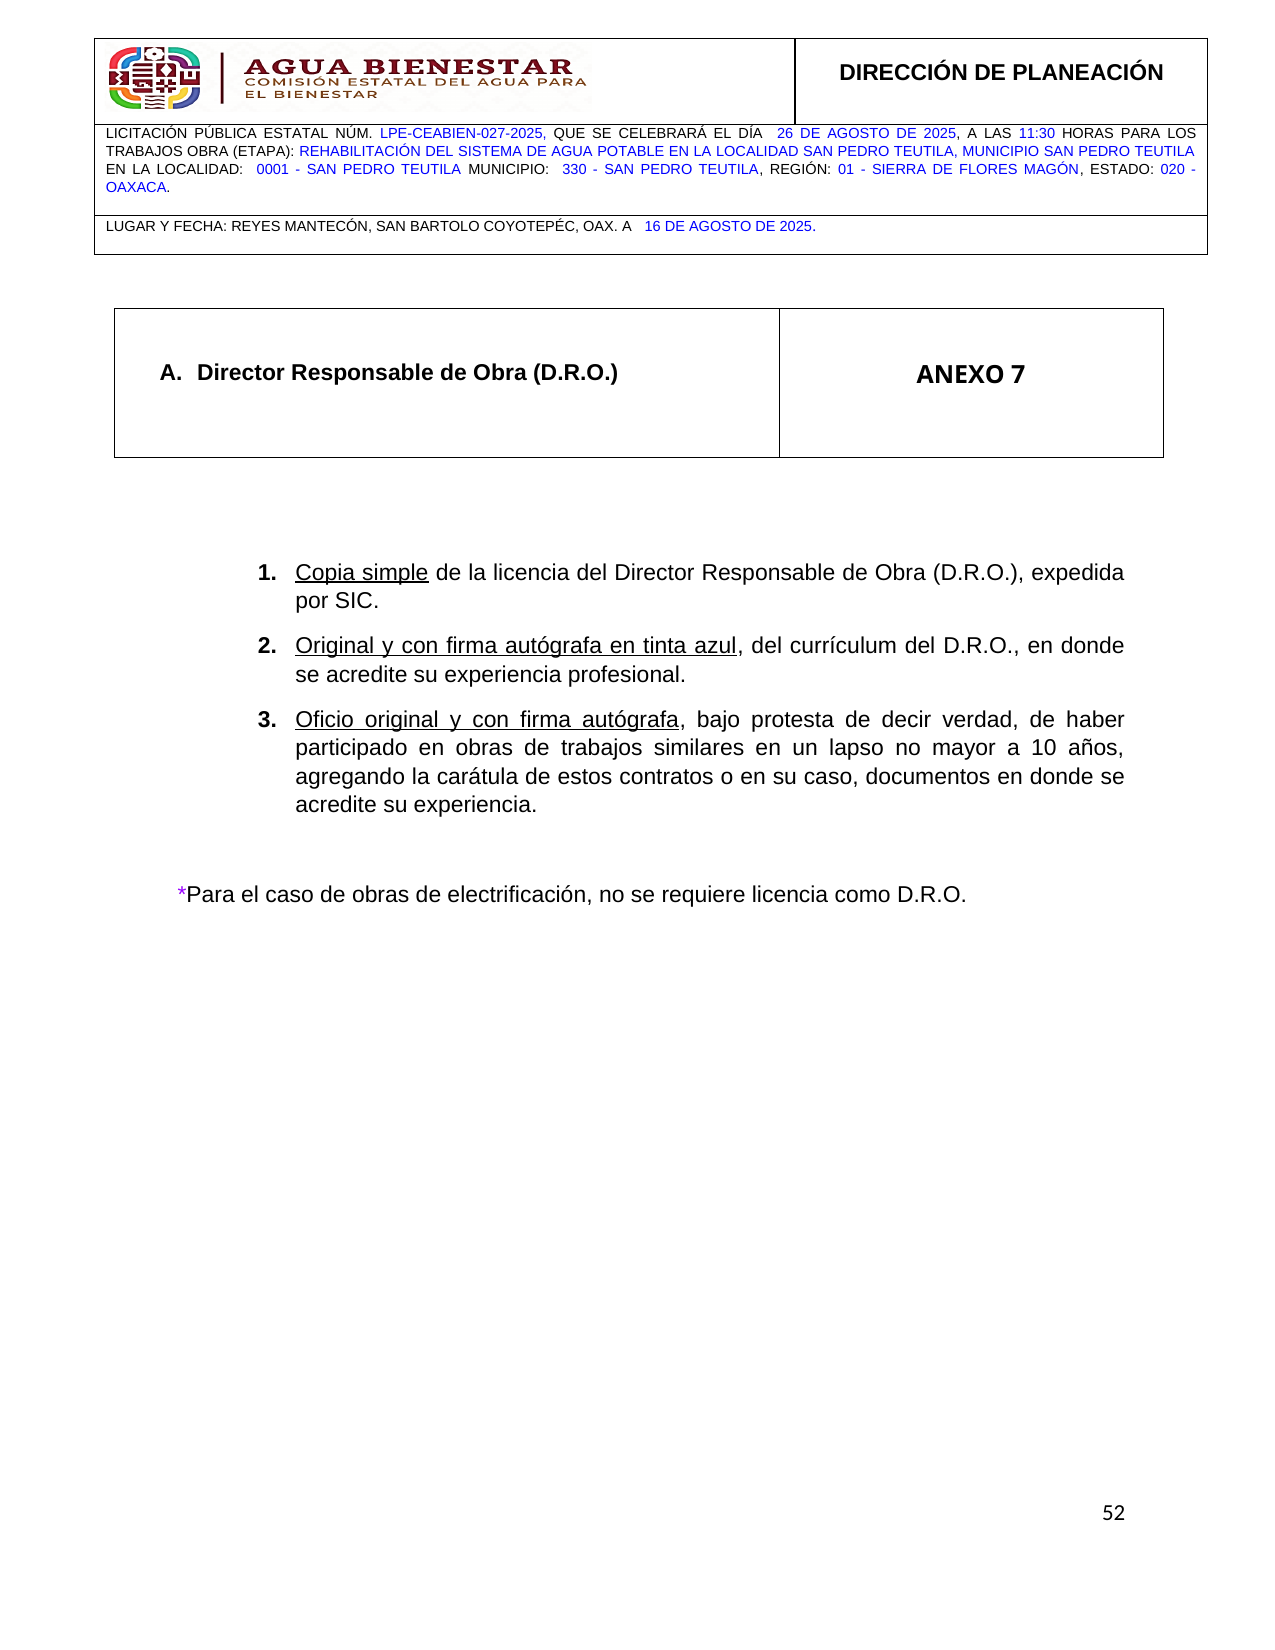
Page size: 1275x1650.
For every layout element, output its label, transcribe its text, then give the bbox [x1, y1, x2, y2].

picture [104, 42, 592, 112]
list Oficio original y con firma autógrafa, bajo protesta de decir verdad, de haber participado en obras de trabajos similares en un lapso no mayor a 10 años, agregando la carátula de estos contratos o en su caso, documentos en donde se acredite su experiencia. [258, 732, 1125, 817]
text *Para el caso de obras de electrificación, no se requiere licencia como D.R.O. [177, 881, 1125, 908]
table_header Director Responsable de Obra (D.R.O.) [115, 309, 779, 457]
table_header ANEXO 7 [780, 309, 1163, 457]
list Copia simple de la licencia del Director Responsable de Obra (D.R.O.), expedida por SIC. [258, 559, 1125, 613]
list Original y con firma autógrafa en tinta azul, del currículum del D.R.O., en donde se acredite su experiencia profesional. [258, 632, 1125, 687]
